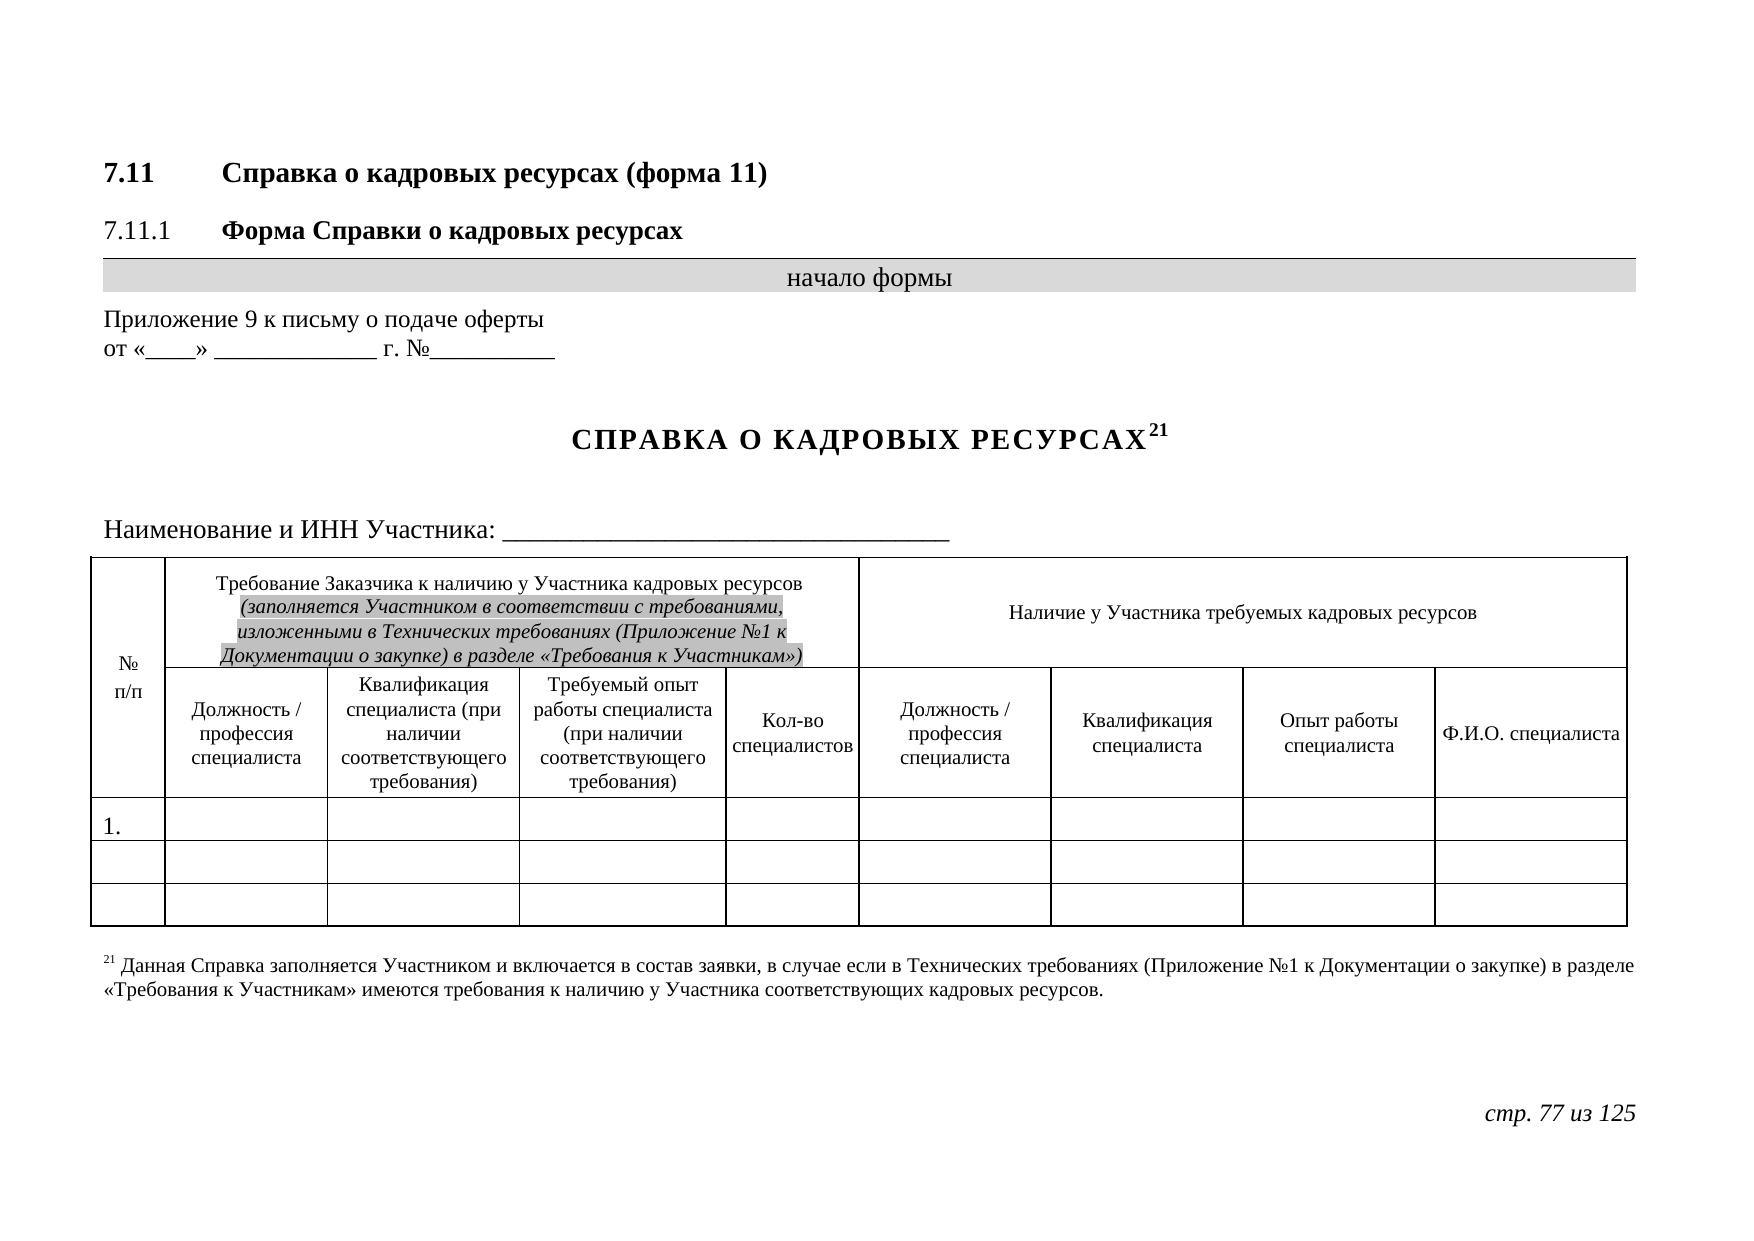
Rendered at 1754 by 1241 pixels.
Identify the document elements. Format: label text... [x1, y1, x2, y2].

text Наименование и ИНН Участника: _________________________________ [103, 513, 1636, 544]
table_cell Квалификация специалиста [1052, 668, 1242, 797]
table_cell [328, 841, 519, 882]
table_cell [92, 884, 164, 925]
table_header Наличие у Участника требуемых кадровых ресурсов [860, 558, 1626, 667]
table_cell [166, 884, 327, 925]
table_cell [1244, 841, 1434, 882]
table_cell [520, 798, 725, 840]
table_header Требование Заказчика к наличию у Участника кадровых ресурсов (заполняется Участником в соответствии с требованиями, изложенными в Технических требованиях (Приложение №1 к Документации о закупке) в разделе «Требования к Участникам») [166, 558, 858, 667]
table_cell [727, 841, 858, 882]
table_cell [1436, 798, 1626, 840]
table_cell [166, 798, 327, 840]
table_cell [520, 841, 725, 882]
table_cell [727, 798, 858, 840]
table_cell Должность / профессия специалиста [166, 668, 327, 797]
table_header № п/п [92, 558, 164, 797]
subtitle Справка о кадровых ресурсах (форма 11) [103, 156, 1636, 189]
table_cell Должность / профессия специалиста [860, 668, 1050, 797]
table_cell [92, 841, 164, 882]
table_cell [1052, 841, 1242, 882]
table_cell [1244, 798, 1434, 840]
table_cell [328, 884, 519, 925]
table_cell [860, 798, 1050, 840]
table_cell [166, 841, 327, 882]
text начало формы [103, 259, 1636, 292]
table_cell Требуемый опыт работы специалиста (при наличии соответствующего требования) [520, 668, 725, 797]
text Форма Справки о кадровых ресурсах [103, 214, 1636, 245]
table_cell [1052, 884, 1242, 925]
table_cell [1052, 798, 1242, 840]
table_cell Кол-во специалистов [727, 668, 858, 797]
text Справка о кадровых ресурсах [103, 418, 1636, 457]
table_cell [727, 884, 858, 925]
text Приложение 9 к письму о подаче оферты от «____» _____________ г. №__________ [103, 304, 1636, 362]
table_cell Ф.И.О. специалиста [1436, 668, 1626, 797]
table_cell [520, 884, 725, 925]
table_cell [328, 798, 519, 840]
table_cell [1436, 841, 1626, 882]
table_cell Квалификация специалиста (при наличии соответствующего требования) [328, 668, 519, 797]
table_cell [860, 841, 1050, 882]
table_cell [92, 798, 164, 840]
table_cell Опыт работы специалиста [1244, 668, 1434, 797]
table_cell [1436, 884, 1626, 925]
table_cell [1244, 884, 1434, 925]
table_cell [860, 884, 1050, 925]
